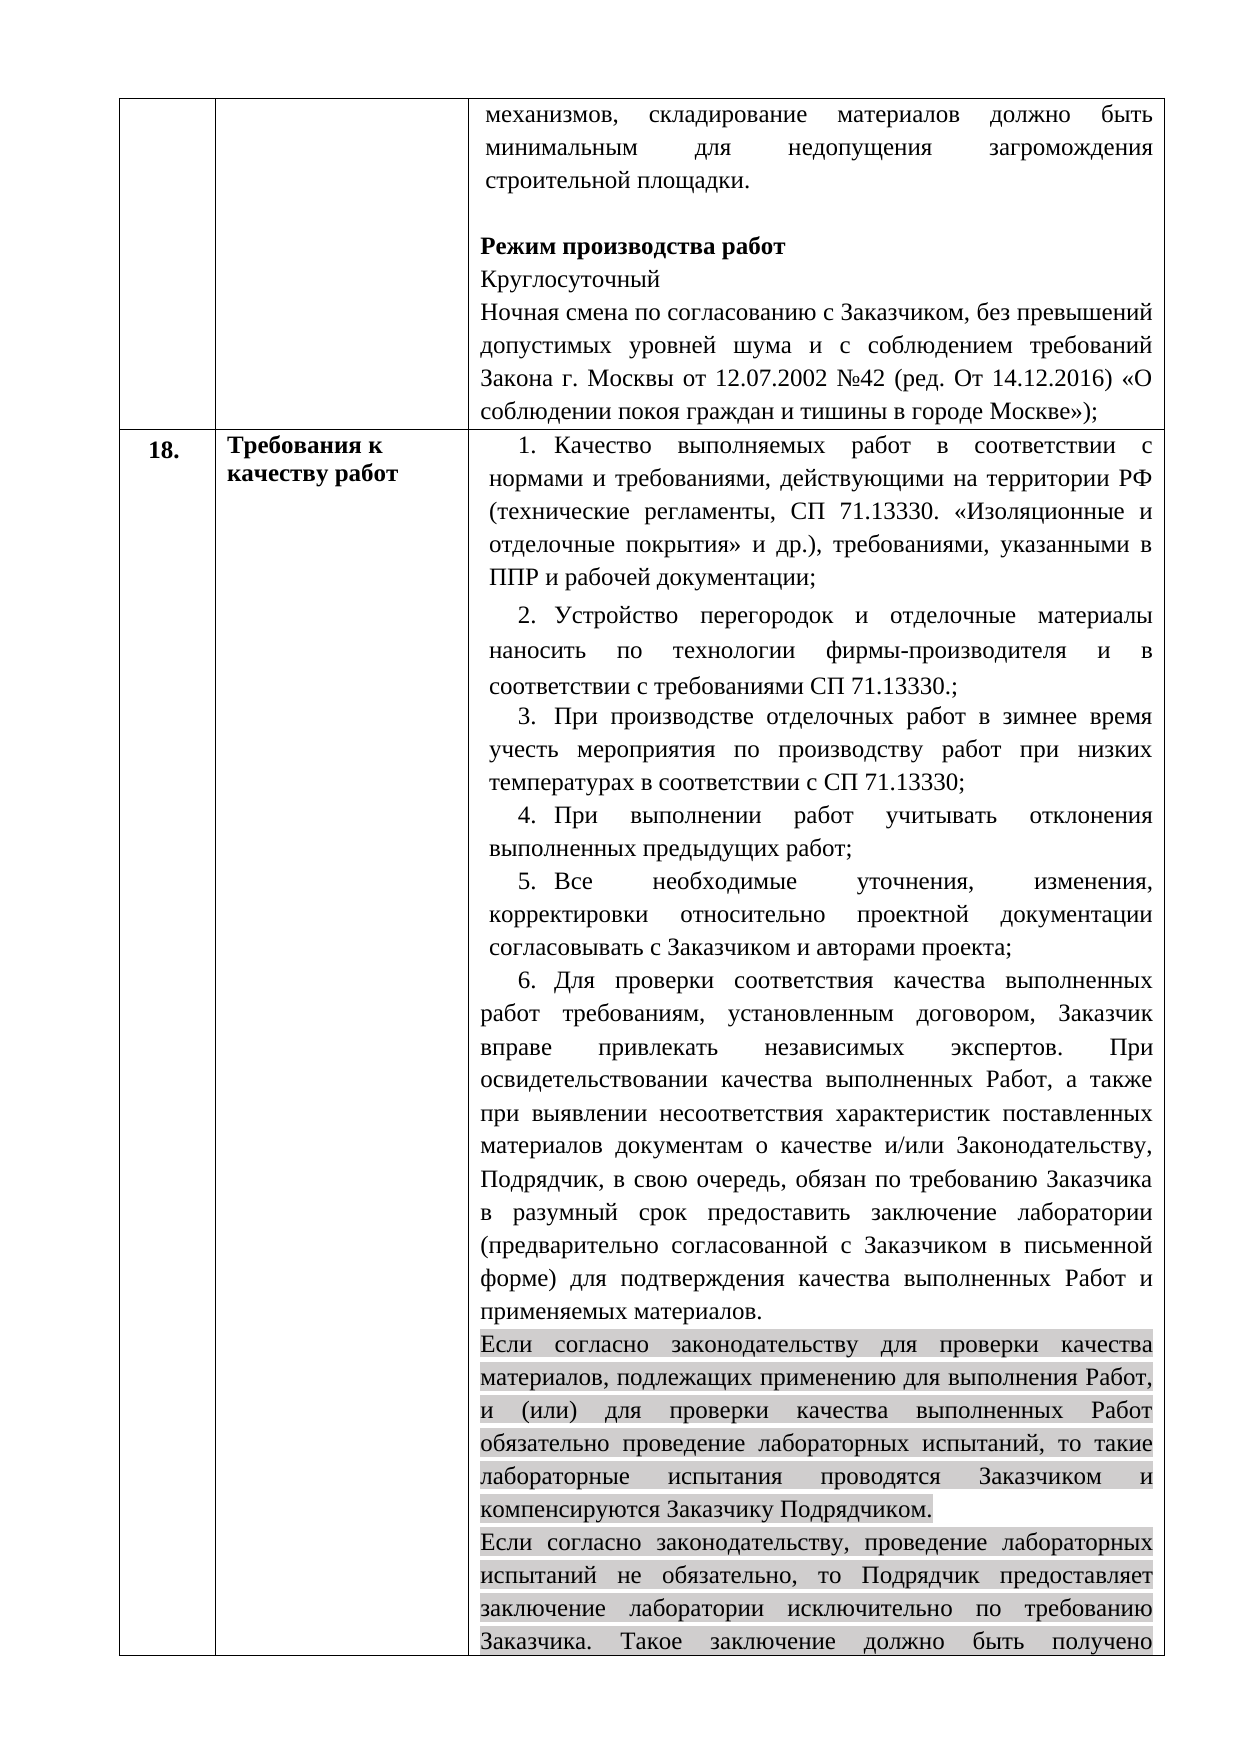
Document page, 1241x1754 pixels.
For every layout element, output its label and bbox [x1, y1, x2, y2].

table_cell [120, 99, 215, 429]
table_cell [469, 430, 1164, 1655]
table_cell [120, 430, 215, 1655]
table_cell [469, 99, 1164, 429]
table_cell [216, 99, 468, 429]
table_cell [216, 430, 468, 1655]
